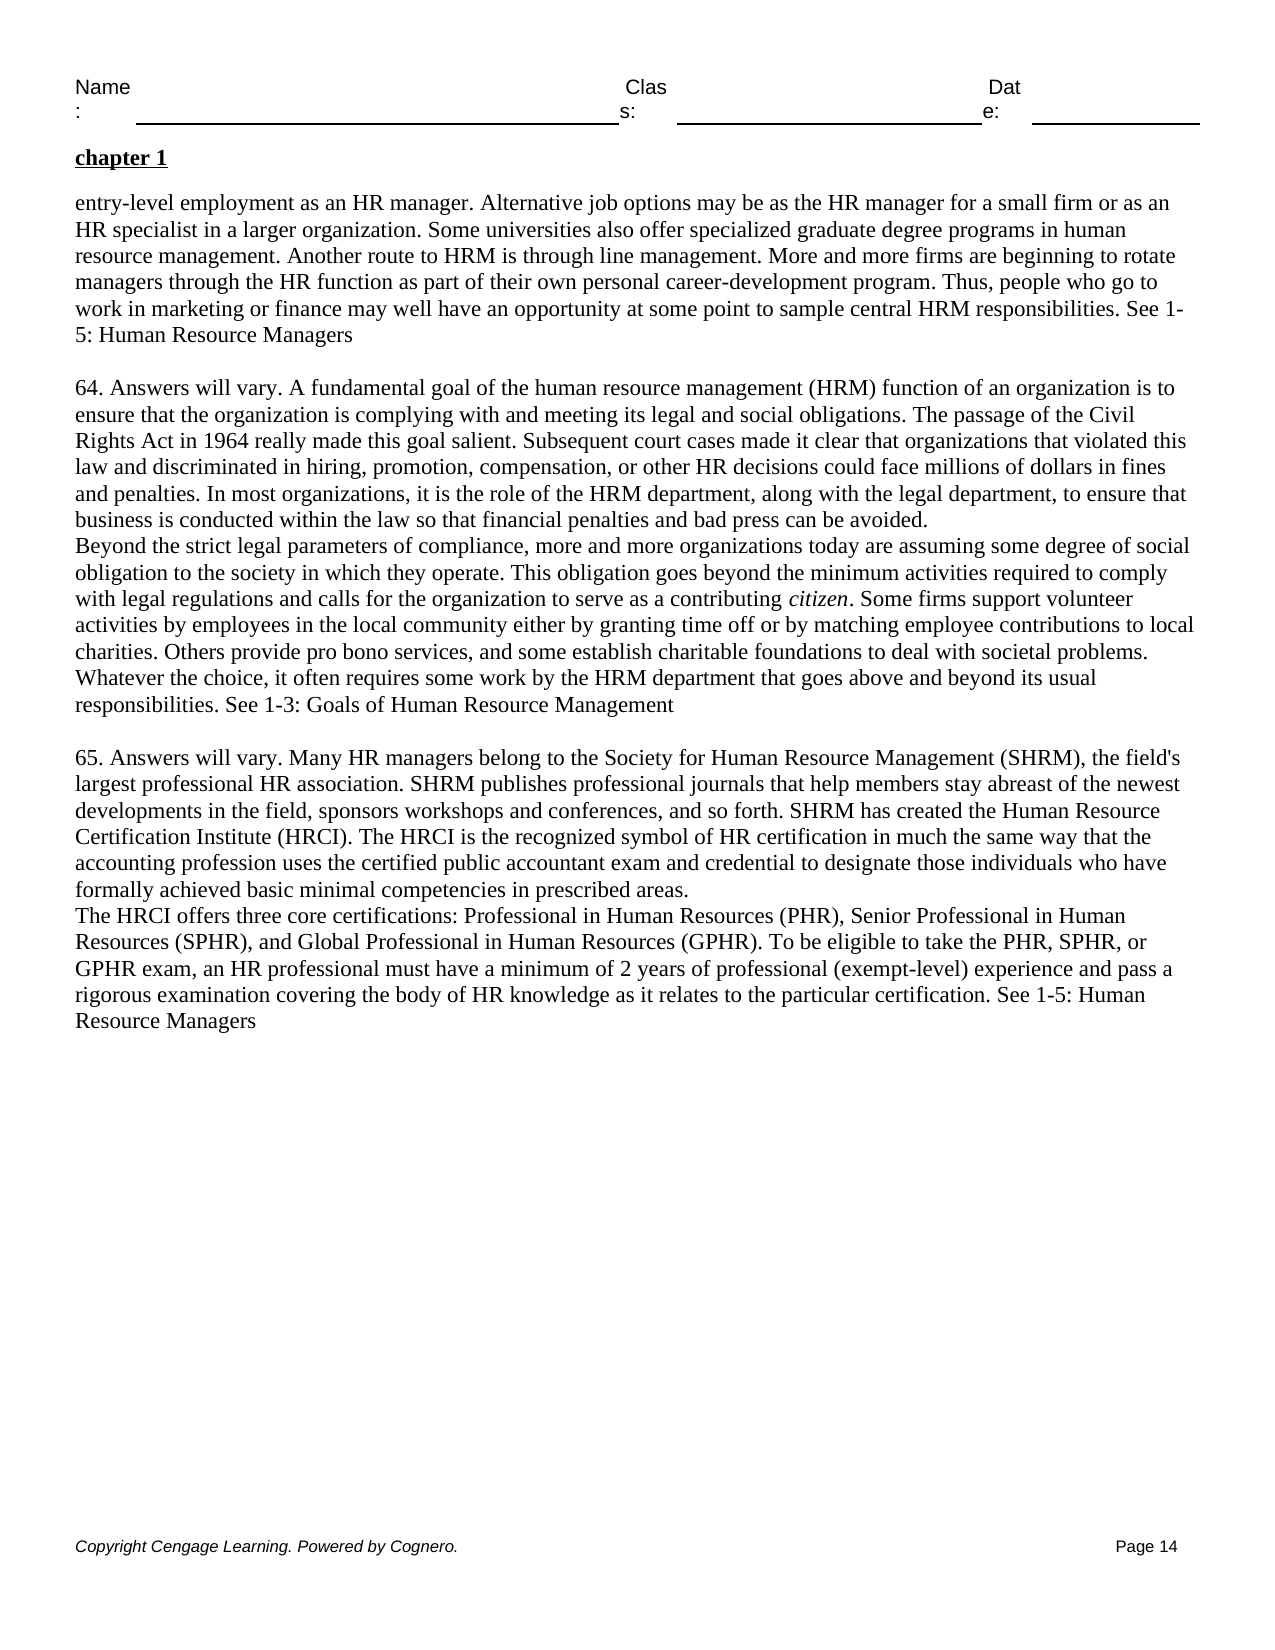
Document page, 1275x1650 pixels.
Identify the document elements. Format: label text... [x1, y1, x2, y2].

table_header 64. Answers will vary. A fundamental goal of the human resource management (HRM) function of an organization is to ensure that the organization is complying with and meeting its legal and social obligations. The passage of the Civil Rights Act in 1964 really made this goal salient. Subsequent court cases made it clear that organizations that violated this law and discriminated in hiring, promotion, compensation, or other HR decisions could face millions of dollars in fines and penalties. In most organizations, it is the role of the HRM department, along with the legal department, to ensure that business is conducted within the law so that financial penalties and bad press can be avoided. Beyond the strict legal parameters of compliance, more and more organizations today are assuming some degree of social obligation to the society in which they operate. This obligation goes beyond the minimum activities required to comply with legal regulations and calls for the organization to serve as a contributing citizen. Some firms support volunteer activities by employees in the local community either by granting time off or by matching employee contributions to local charities. Others provide pro bono services, and some establish charitable foundations to deal with societal problems. Whatever the choice, it often requires some work by the HRM department that goes above and beyond its usual responsibilities. See 1-3: Goals of Human Resource Management [75, 374, 1200, 717]
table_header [75, 189, 1200, 347]
table_header 65. Answers will vary. Many HR managers belong to the Society for Human Resource Management (SHRM), the field's largest professional HR association. SHRM publishes professional journals that help members stay abreast of the newest developments in the field, sponsors workshops and conferences, and so forth. SHRM has created the Human Resource Certification Institute (HRCI). The HRCI is the recognized symbol of HR certification in much the same way that the accounting profession uses the certified public accountant exam and credential to designate those individuals who have formally achieved basic minimal competencies in prescribed areas. The HRCI offers three core certifications: Professional in Human Resources (PHR), Senior Professional in Human Resources (SPHR), and Global Professional in Human Resources (GPHR). To be eligible to take the PHR, SPHR, or GPHR exam, an HR professional must have a minimum of 2 years of professional (exempt-level) experience and pass a rigorous examination covering the body of HR knowledge as it relates to the particular certification. See 1-5: Human Resource Managers [75, 744, 1200, 1034]
